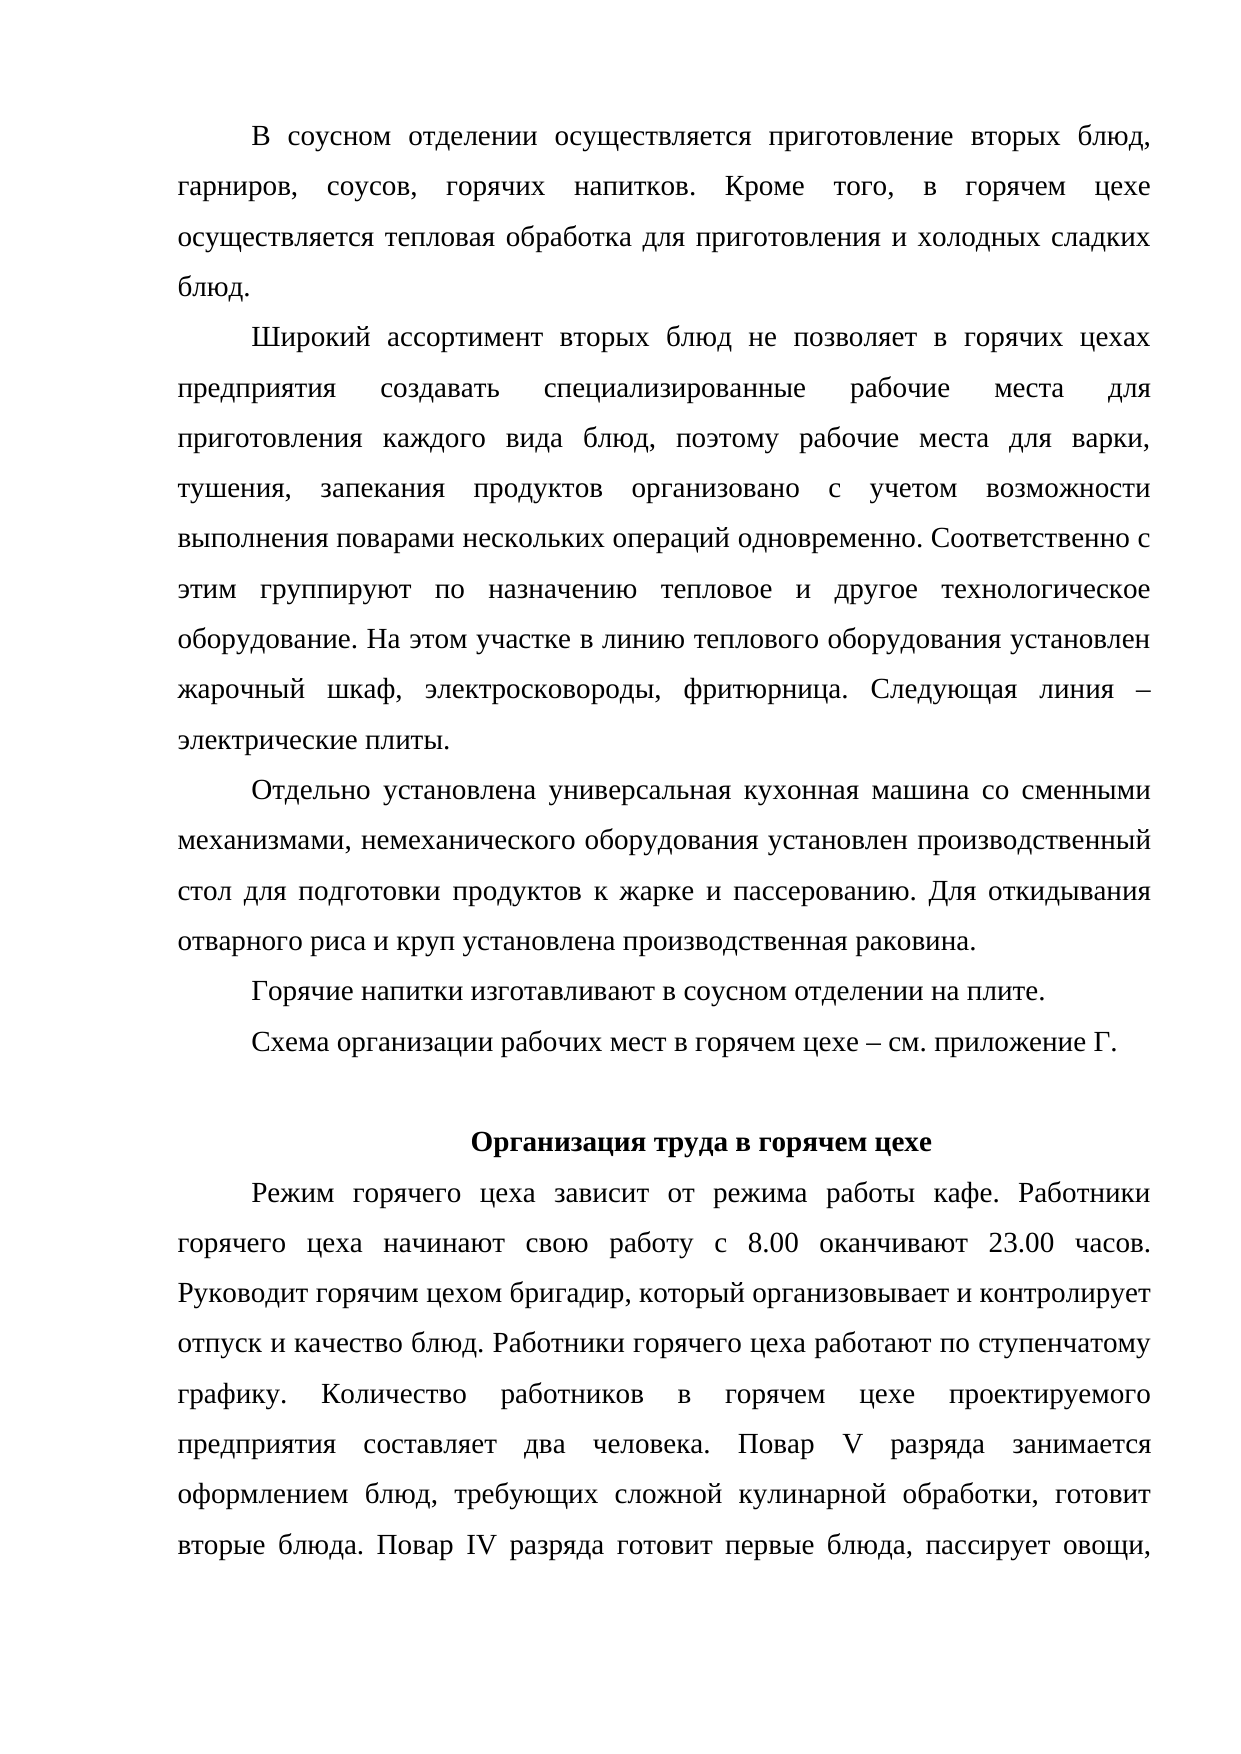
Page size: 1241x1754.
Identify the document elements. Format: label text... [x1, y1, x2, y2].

text Широкий ассортимент вторых блюд не позволяет в горячих цехах предприятия создавать специализированные рабочие места для приготовления каждого вида блюд, поэтому рабочие места для варки, тушения, запекания продуктов организовано с учетом возможности выполнения поварами нескольких операций одновременно. Соответственно с этим группируют по назначению тепловое и другое технологическое оборудование. На этом участке в линию теплового оборудования установлен жарочный шкаф, электросковороды, фритюрница. Следующая линия – электрические плиты. [177, 319, 1152, 755]
text Схема организации рабочих мест в горячем цехе – см. приложение Г. [177, 1024, 1152, 1057]
text Организация труда в горячем цехе [177, 1124, 1152, 1158]
text Горячие напитки изготавливают в соусном отделении на плите. [177, 973, 1152, 1007]
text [177, 1175, 1152, 1560]
text Отдельно установлена универсальная кухонная машина со сменными механизмами, немеханического оборудования установлен производственный стол для подготовки продуктов к жарке и пассерованию. Для откидывания отварного риса и круп установлена производственная раковина. [177, 772, 1152, 957]
text В соусном отделении осуществляется приготовление вторых блюд, гарниров, соусов, горячих напитков. Кроме того, в горячем цехе осуществляется тепловая обработка для приготовления и холодных сладких блюд. [177, 118, 1152, 303]
